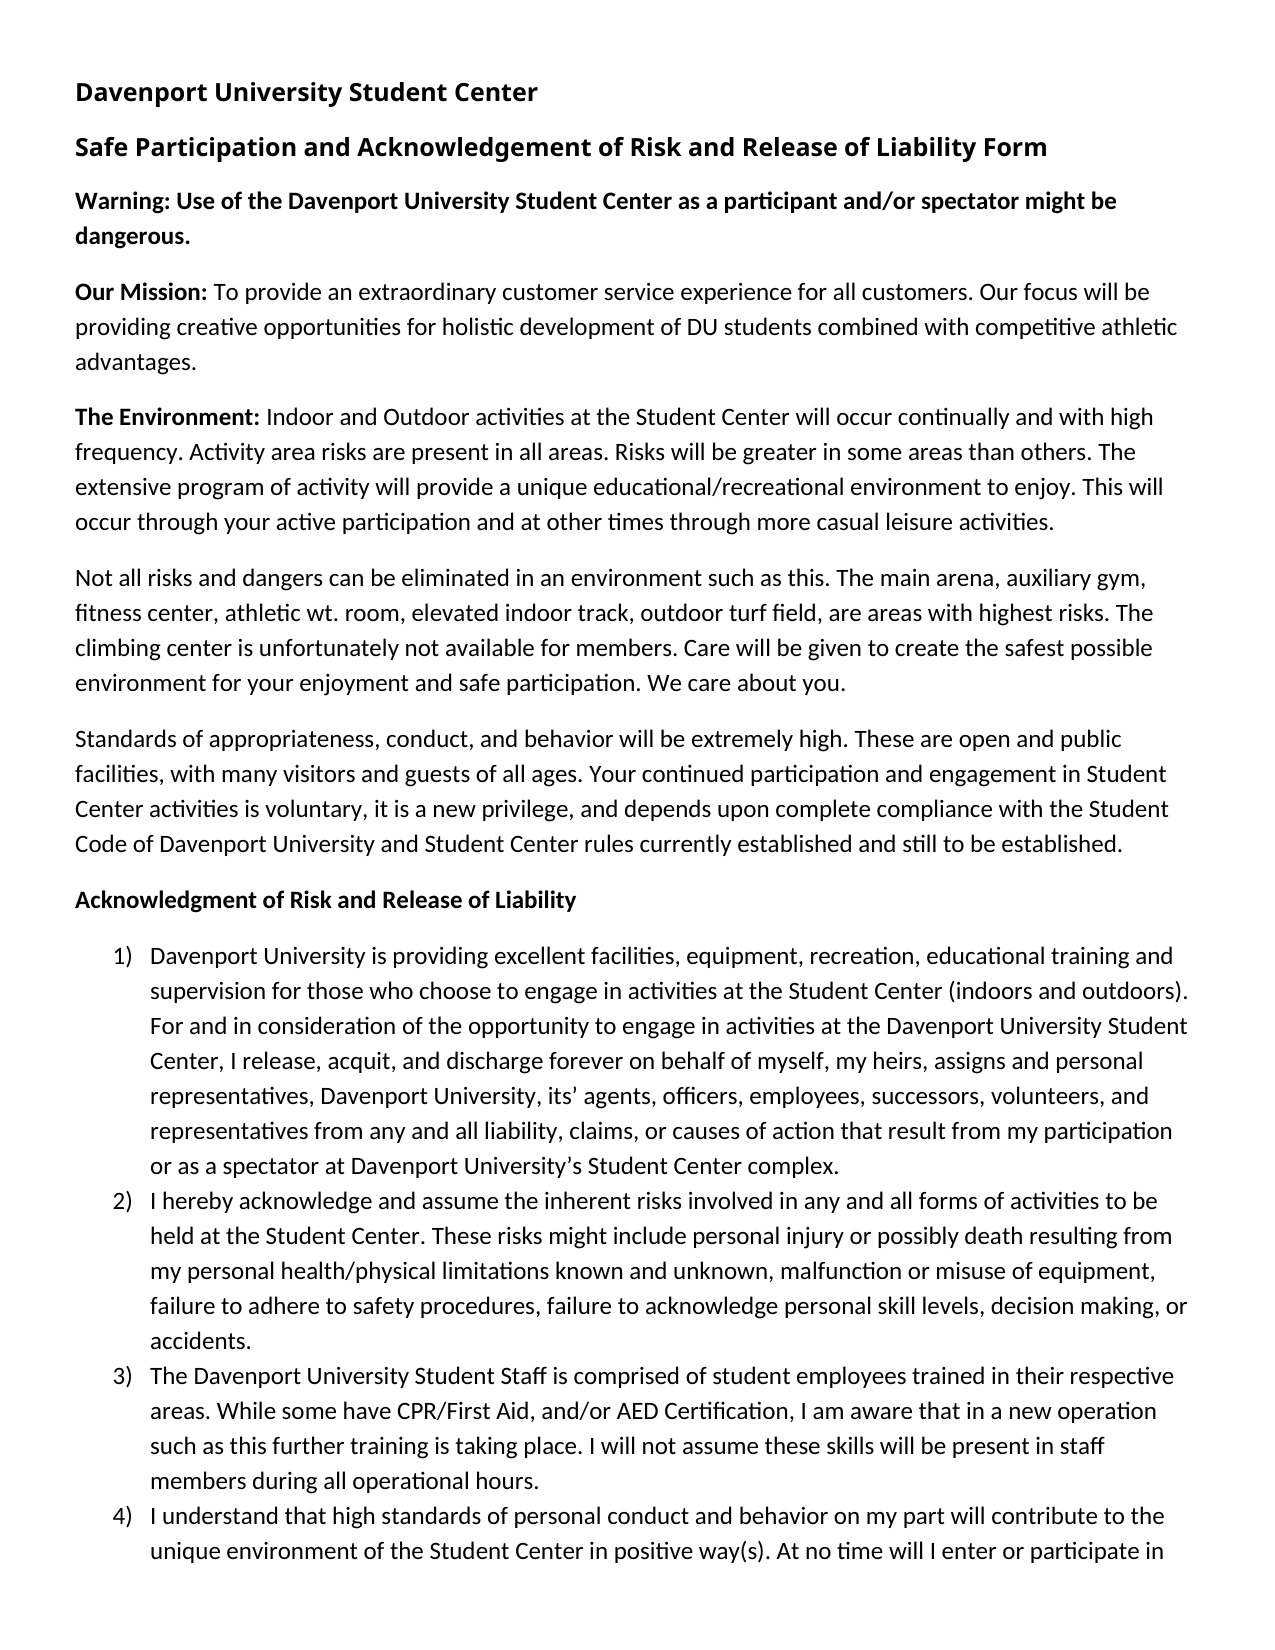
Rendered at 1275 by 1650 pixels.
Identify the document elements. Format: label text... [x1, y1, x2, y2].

text Warning: Use of the Davenport University Student Center as a participant and/or spectator might be dangerous. [75, 185, 1200, 250]
text Acknowledgment of Risk and Release of Liability [75, 884, 1200, 914]
text Our Mission: To provide an extraordinary customer service experience for all customers. Our focus will be providing creative opportunities for holistic development of DU students combined with competitive athletic advantages. [75, 276, 1200, 376]
list The Davenport University Student Staff is comprised of student employees trained in their respective areas. While some have CPR/First Aid, and/or AED Certification, I am aware that in a new operation such as this further training is taking place. I will not assume these skills will be present in staff members during all operational hours. [112, 1360, 1200, 1495]
list Davenport University is providing excellent facilities, equipment, recreation, educational training and supervision for those who choose to engage in activities at the Student Center (indoors and outdoors). For and in consideration of the opportunity to engage in activities at the Davenport University Student Center, I release, acquit, and discharge forever on behalf of myself, my heirs, assigns and personal representatives, Davenport University, its’ agents, officers, employees, successors, volunteers, and representatives from any and all liability, claims, or causes of action that result from my participation or as a spectator at Davenport University’s Student Center complex. [112, 940, 1200, 1180]
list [112, 1500, 1200, 1565]
text Davenport University Student Center [75, 75, 1200, 109]
text Not all risks and dangers can be eliminated in an environment such as this. The main arena, auxiliary gym, fitness center, athletic wt. room, elevated indoor track, outdoor turf field, are areas with highest risks. The climbing center is unfortunately not available for members. Care will be given to create the safest possible environment for your enjoyment and safe participation. We care about you. [75, 562, 1200, 698]
text Standards of appropriateness, conduct, and behavior will be extremely high. These are open and public facilities, with many visitors and guests of all ages. Your continued participation and engagement in Student Center activities is voluntary, it is a new privilege, and depends upon complete compliance with the Student Code of Davenport University and Student Center rules currently established and still to be established. [75, 723, 1200, 859]
list I hereby acknowledge and assume the inherent risks involved in any and all forms of activities to be held at the Student Center. These risks might include personal injury or possibly death resulting from my personal health/physical limitations known and unknown, malfunction or misuse of equipment, failure to adhere to safety procedures, failure to acknowledge personal skill levels, decision making, or accidents. [112, 1185, 1200, 1355]
text Safe Participation and Acknowledgement of Risk and Release of Liability Form [75, 130, 1200, 164]
text The Environment: Indoor and Outdoor activities at the Student Center will occur continually and with high frequency. Activity area risks are present in all areas. Risks will be greater in some areas than others. The extensive program of activity will provide a unique educational/recreational environment to enjoy. This will occur through your active participation and at other times through more casual leisure activities. [75, 401, 1200, 537]
